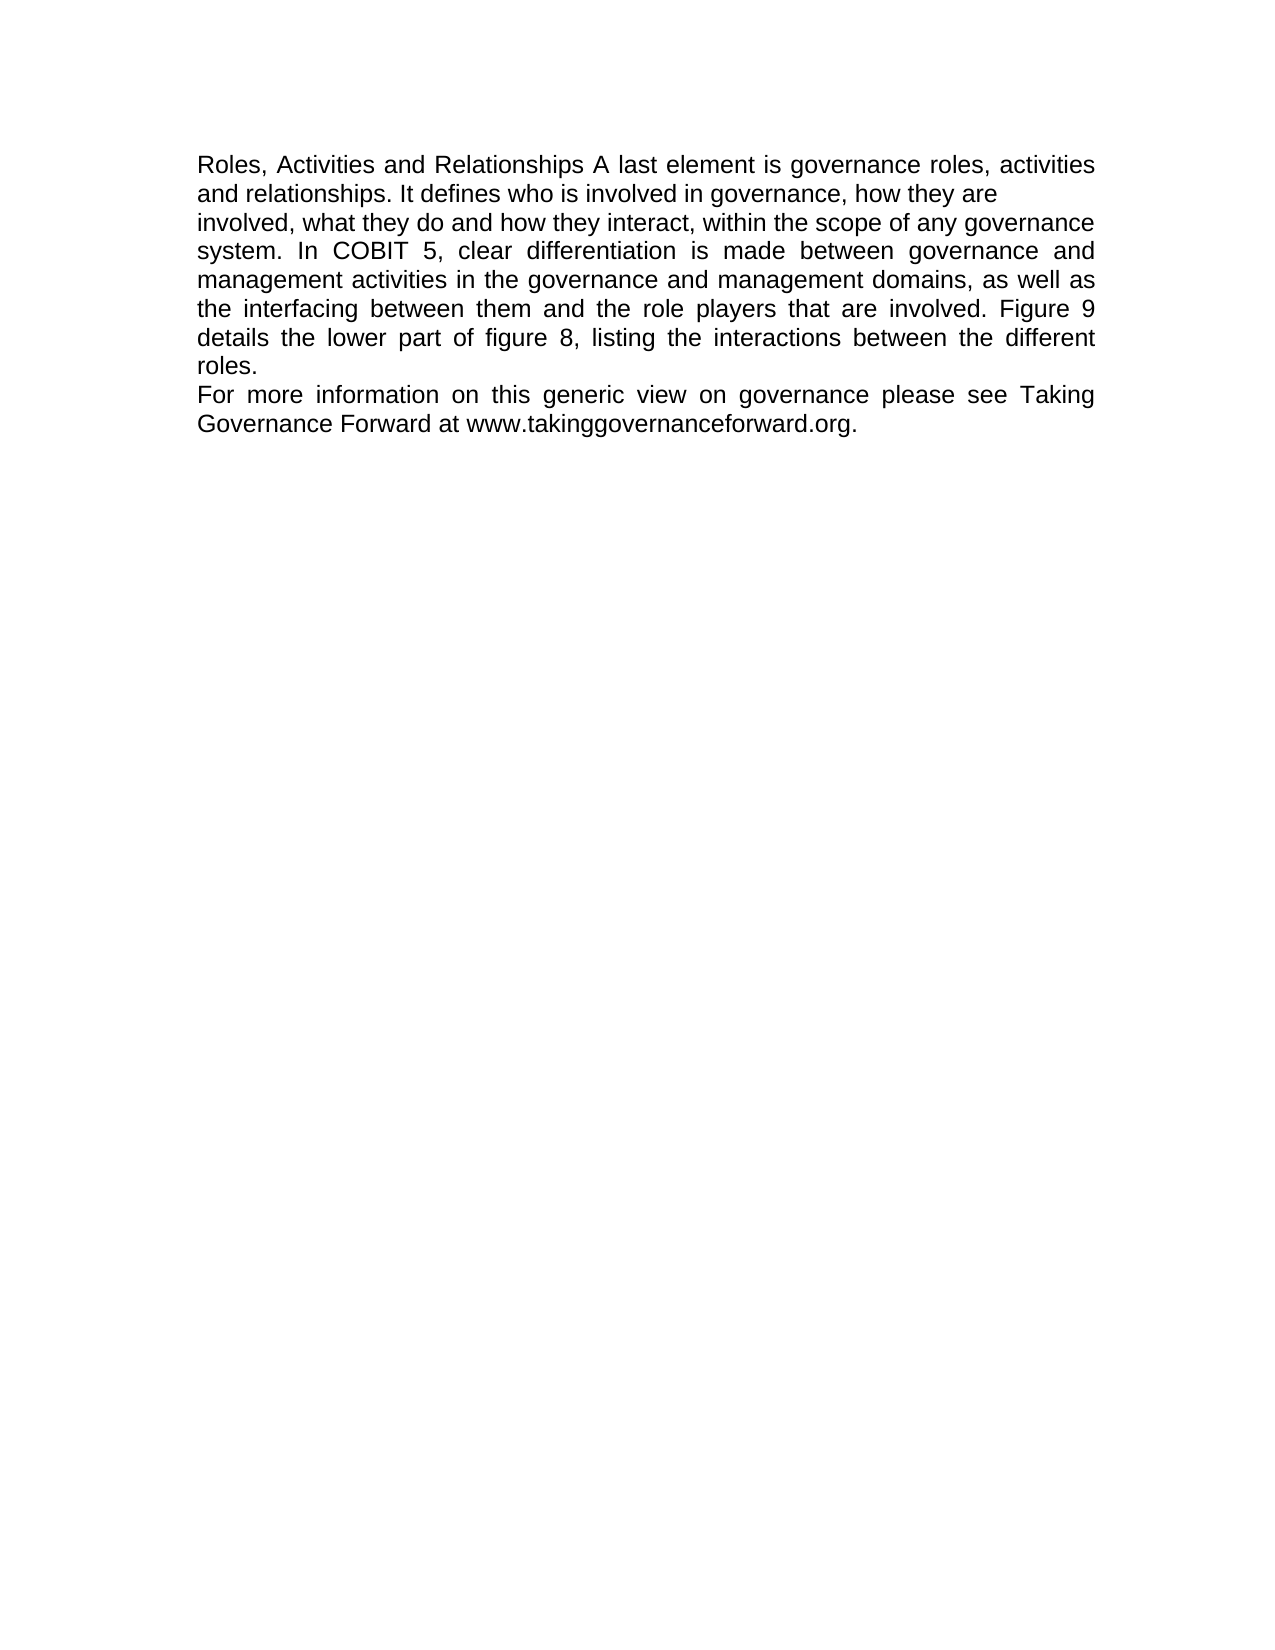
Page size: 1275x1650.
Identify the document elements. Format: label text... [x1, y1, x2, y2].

text For more information on this generic view on governance please see Taking Governance Forward at www.takinggovernanceforward.org. [197, 380, 1097, 437]
text Roles, Activities and Relationships A last element is governance roles, activities and relationships. It defines who is involved in governance, how they are [197, 150, 1097, 207]
text involved, what they do and how they interact, within the scope of any governance system. In COBIT 5, clear differentiation is made between governance and management activities in the governance and management domains, as well as the interfacing between them and the role players that are involved. Figure 9 details the lower part of figure 8, listing the interactions between the different roles. [197, 207, 1097, 380]
